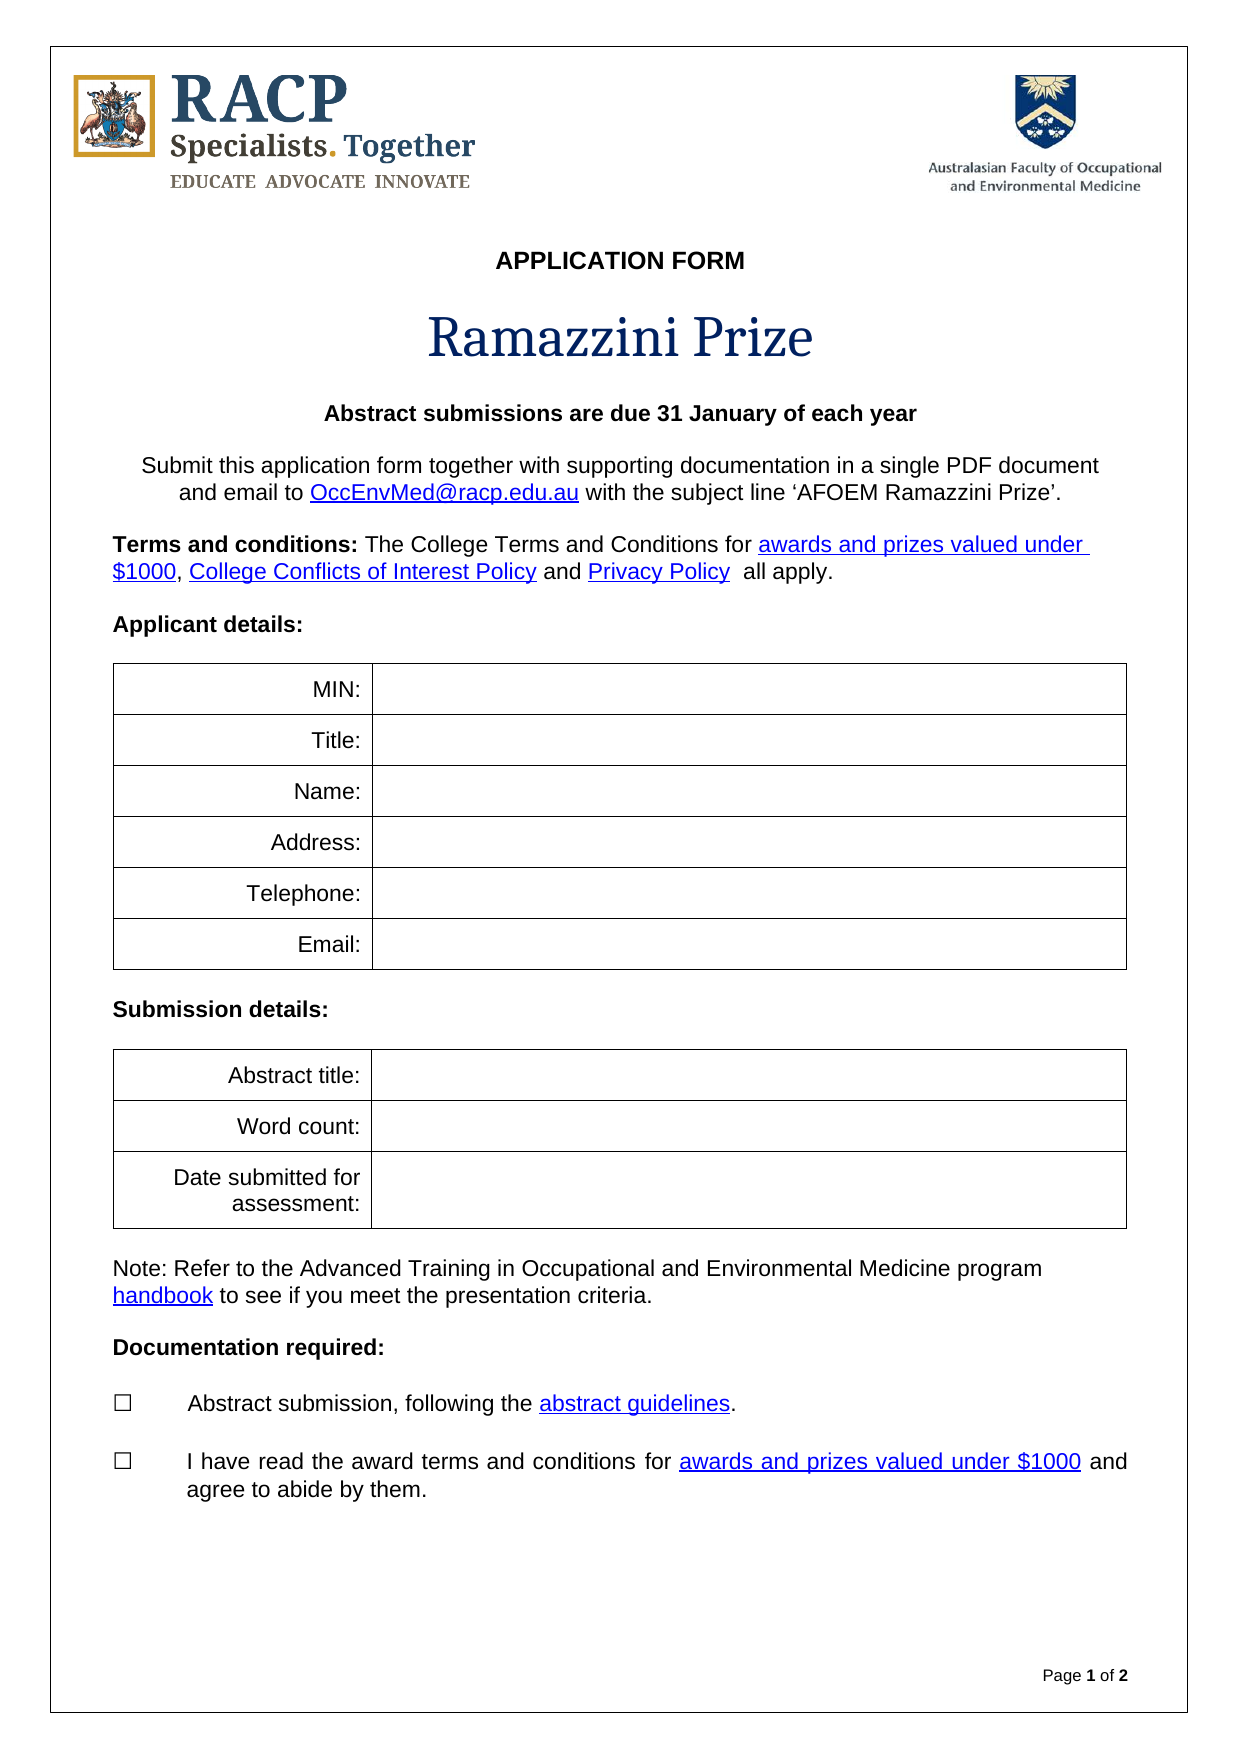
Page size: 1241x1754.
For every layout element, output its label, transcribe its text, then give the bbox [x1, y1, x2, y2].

text Submit this application form together with supporting documentation in a single PDF document [98, 452, 1143, 479]
table_cell [373, 919, 1126, 969]
table_header MIN: [114, 664, 372, 714]
text Submission details: [112, 996, 1128, 1023]
text Ramazzini Prize [98, 304, 1143, 371]
table_cell Word count: [114, 1101, 371, 1151]
table_cell [373, 766, 1126, 816]
text Applicant details: [112, 611, 1128, 637]
table_header [373, 664, 1126, 714]
table_cell [373, 868, 1126, 918]
table_cell [372, 1152, 1126, 1228]
table_cell Telephone: [114, 868, 372, 918]
table_cell Title: [114, 715, 372, 765]
picture [73, 75, 475, 188]
text and email to OccEnvMed@racp.edu.au with the subject line ‘AFOEM Ramazzini Prize’. [98, 479, 1143, 505]
table_cell [373, 715, 1126, 765]
text Documentation required: [112, 1334, 1128, 1361]
text APPLICATION FORM [112, 246, 1128, 275]
table_cell Name: [114, 766, 372, 816]
table_cell Date submitted for assessment: [114, 1152, 371, 1228]
table_cell Email: [114, 919, 372, 969]
text Abstract submissions are due 31 January of each year [98, 400, 1143, 426]
table_header [372, 1050, 1126, 1100]
text Abstract submission, following the abstract guidelines. [112, 1387, 1128, 1418]
table_cell [373, 817, 1126, 867]
text Note: Refer to the Advanced Training in Occupational and Environmental Medicine program handbook to see if you meet the presentation criteria. [112, 1255, 1128, 1308]
table_cell Address: [114, 817, 372, 867]
table_header Abstract title: [114, 1050, 371, 1100]
text I have read the award terms and conditions for awards and prizes valued under $1000 and agree to abide by them. [112, 1445, 1128, 1502]
picture [928, 75, 1162, 194]
table_cell [372, 1101, 1126, 1151]
text Terms and conditions: The College Terms and Conditions for awards and prizes valued under $1000, College Conflicts of Interest Policy and Privacy Policy all apply. [112, 531, 1128, 584]
